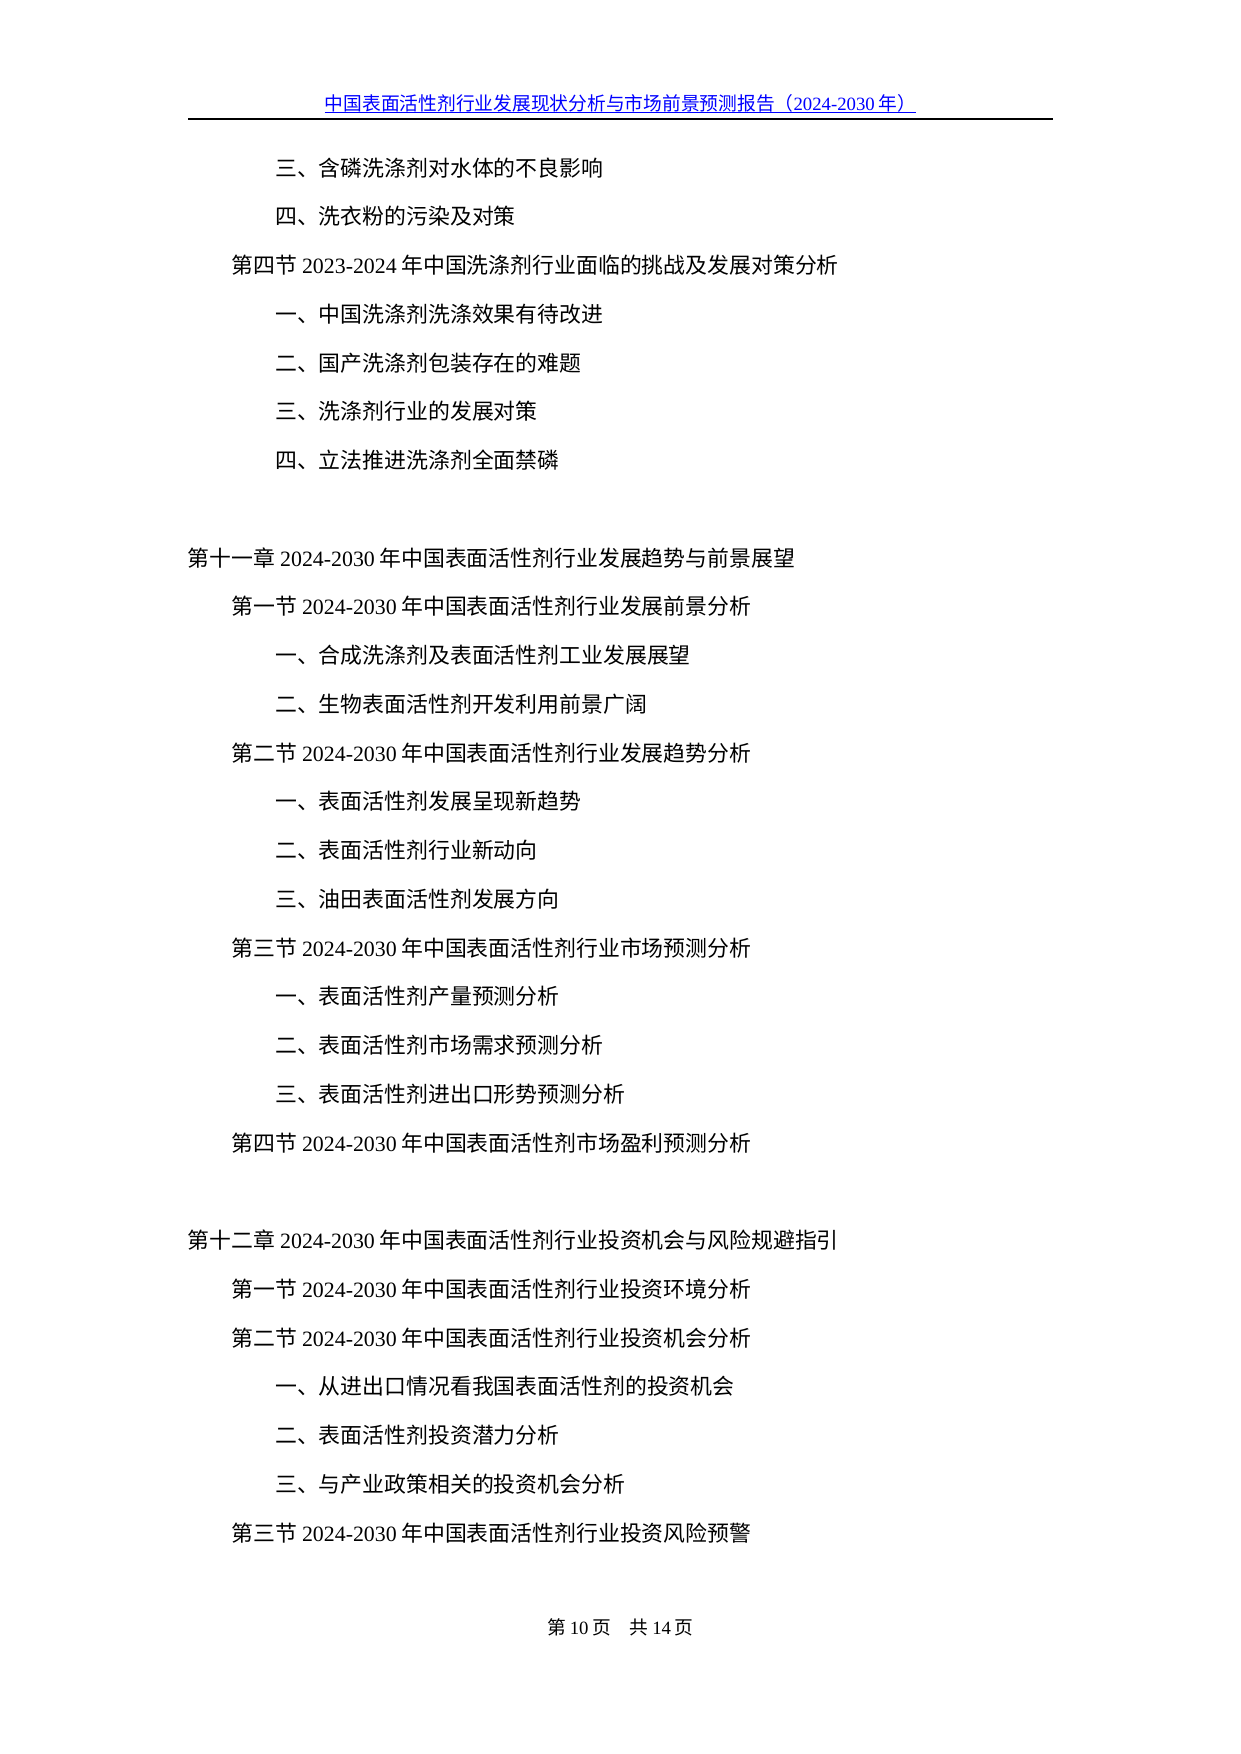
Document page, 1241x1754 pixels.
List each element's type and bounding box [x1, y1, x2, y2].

text [187, 150, 1053, 1548]
